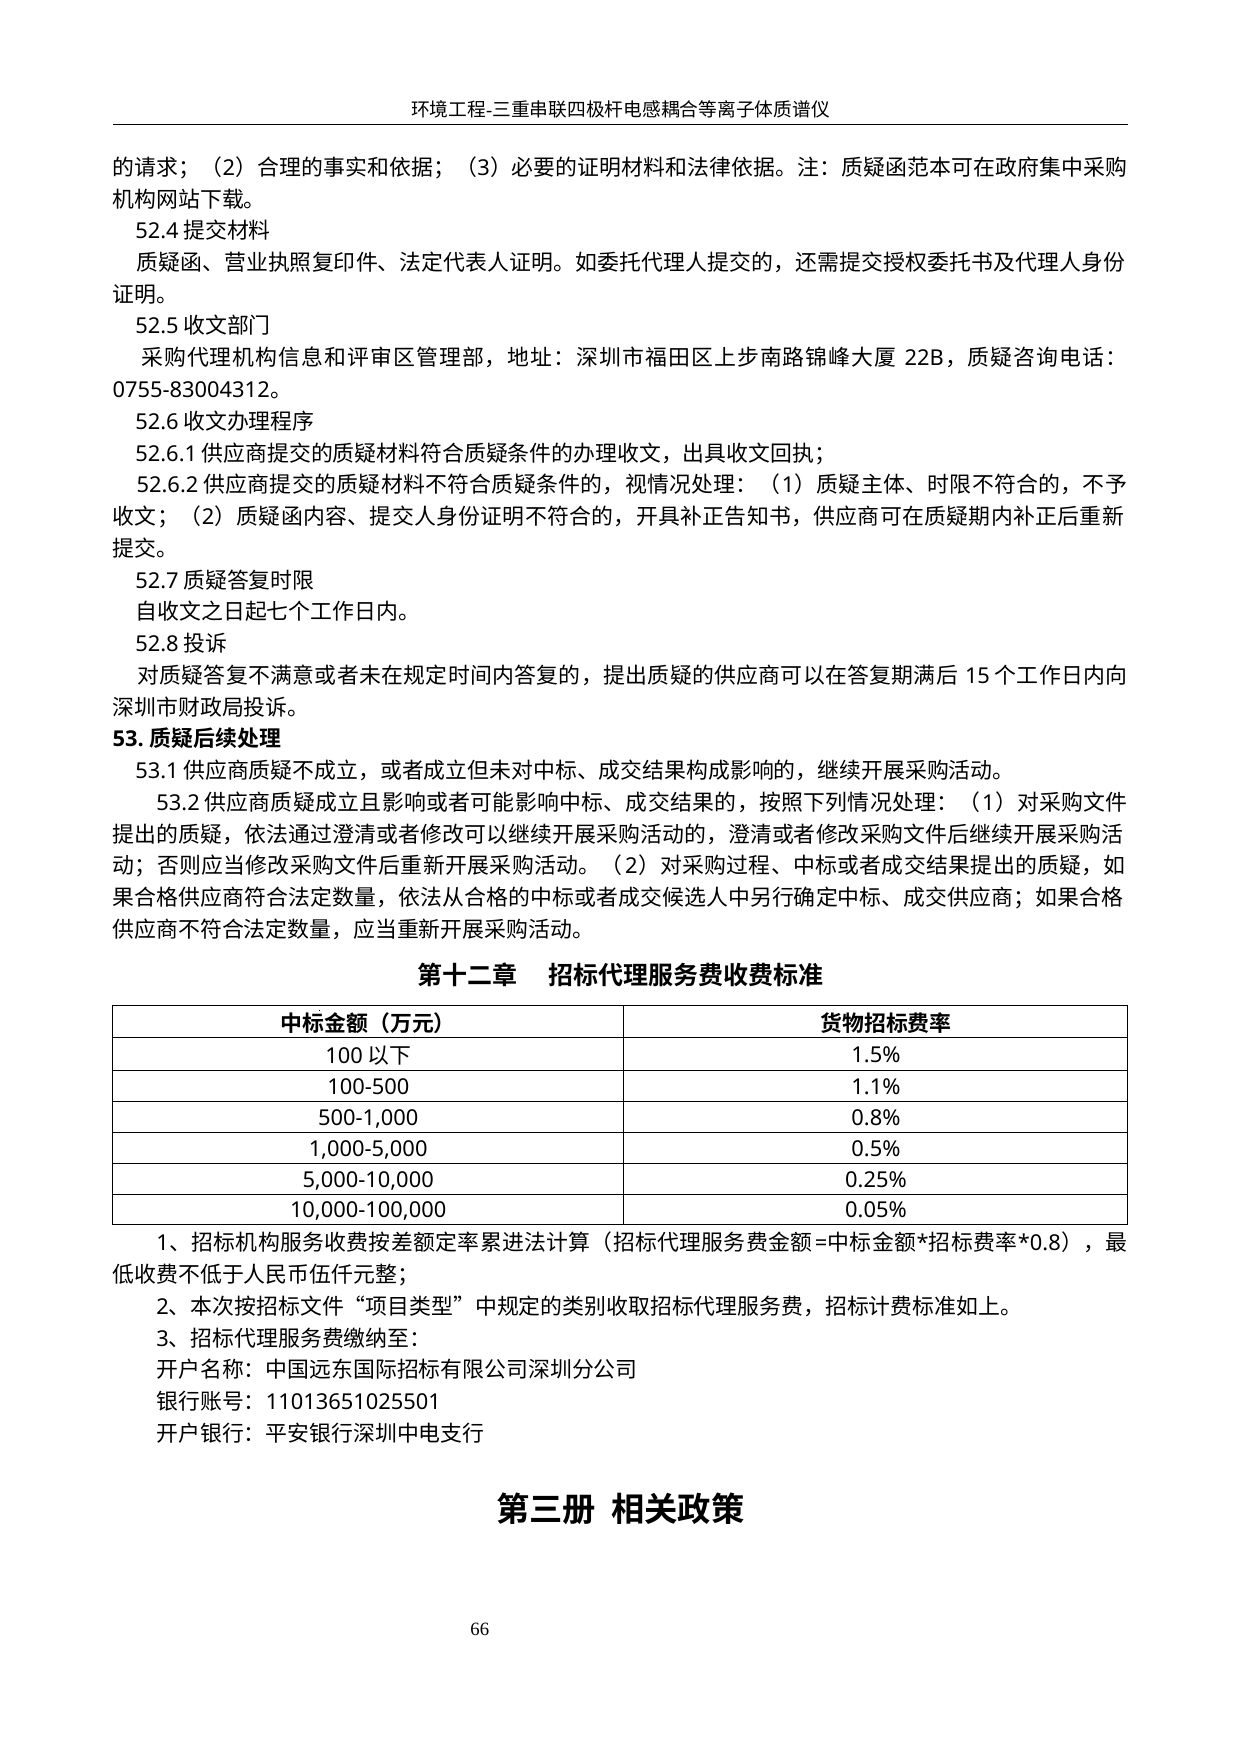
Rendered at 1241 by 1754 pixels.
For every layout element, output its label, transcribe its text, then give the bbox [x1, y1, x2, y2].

table_cell 100-500 [113, 1071, 623, 1101]
table_cell 0.25% [624, 1164, 1127, 1193]
subtitle 第三册 相关政策 [112, 1483, 1128, 1531]
text 52.6.2供应商提交的质疑材料不符合质疑条件的，视情况处理：（1）质疑主体、时限不符合的，不予收文；（2）质疑函内容、提交人身份证明不符合的，开具补正告知书，供应商可在质疑期内补正后重新提交。 [112, 467, 1128, 563]
text 52.6收文办理程序 [112, 404, 1128, 436]
text 53.2供应商质疑成立且影响或者可能影响中标、成交结果的，按照下列情况处理：（1）对采购文件提出的质疑，依法通过澄清或者修改可以继续开展采购活动的，澄清或者修改采购文件后继续开展采购活动；否则应当修改采购文件后重新开展采购活动。（2）对采购过程、中标或者成交结果提出的质疑，如果合格供应商符合法定数量，依法从合格的中标或者成交候选人中另行确定中标、成交供应商；如果合格供应商不符合法定数量，应当重新开展采购活动。 [112, 785, 1128, 943]
text 3、招标代理服务费缴纳至： [112, 1321, 1128, 1352]
text 52.8投诉 [112, 626, 1128, 658]
text 采购代理机构信息和评审区管理部，地址：深圳市福田区上步南路锦峰大厦22B，质疑咨询电话：0755-83004312。 [112, 340, 1128, 404]
table_cell 1.1% [624, 1071, 1127, 1101]
text 对质疑答复不满意或者未在规定时间内答复的，提出质疑的供应商可以在答复期满后15个工作日内向深圳市财政局投诉。 [112, 658, 1128, 721]
text 52.6.1供应商提交的质疑材料符合质疑条件的办理收文，出具收文回执； [112, 436, 1128, 467]
table_cell 1.5% [624, 1038, 1127, 1070]
table_cell 0.5% [624, 1133, 1127, 1163]
text 开户名称：中国远东国际招标有限公司深圳分公司 [112, 1352, 1128, 1384]
table_cell 1,000-5,000 [113, 1133, 623, 1163]
text 1、招标机构服务收费按差额定率累进法计算（招标代理服务费金额=中标金额*招标费率*0.8），最低收费不低于人民币伍仟元整； [112, 1225, 1128, 1289]
table_cell 0.8% [624, 1102, 1127, 1132]
text 质疑函、营业执照复印件、法定代表人证明。如委托代理人提交的，还需提交授权委托书及代理人身份证明。 [112, 245, 1128, 308]
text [112, 150, 1128, 213]
text 2、本次按招标文件“项目类型”中规定的类别收取招标代理服务费，招标计费标准如上。 [112, 1289, 1128, 1321]
text 52.7质疑答复时限 [112, 563, 1128, 594]
table_cell 0.05% [624, 1195, 1127, 1224]
table_header 货物招标费率 [624, 1006, 1127, 1037]
text 自收文之日起七个工作日内。 [112, 594, 1128, 626]
text 52.5收文部门 [112, 308, 1128, 340]
text 开户银行：平安银行深圳中电支行 [112, 1416, 1128, 1447]
text 53.1供应商质疑不成立，或者成立但未对中标、成交结果构成影响的，继续开展采购活动。 [112, 753, 1128, 785]
table_header 中标金额（万元） [113, 1006, 623, 1037]
text 53. 质疑后续处理 [112, 721, 1128, 753]
list 招标代理服务费收费标准 [112, 956, 1128, 992]
table_cell 10,000-100,000 [113, 1195, 623, 1224]
text 银行账号：11013651025501 [112, 1384, 1128, 1416]
table_cell 100以下 [113, 1038, 623, 1070]
table_cell 500-1,000 [113, 1102, 623, 1132]
text 52.4提交材料 [112, 213, 1128, 245]
table_cell 5,000-10,000 [113, 1164, 623, 1193]
